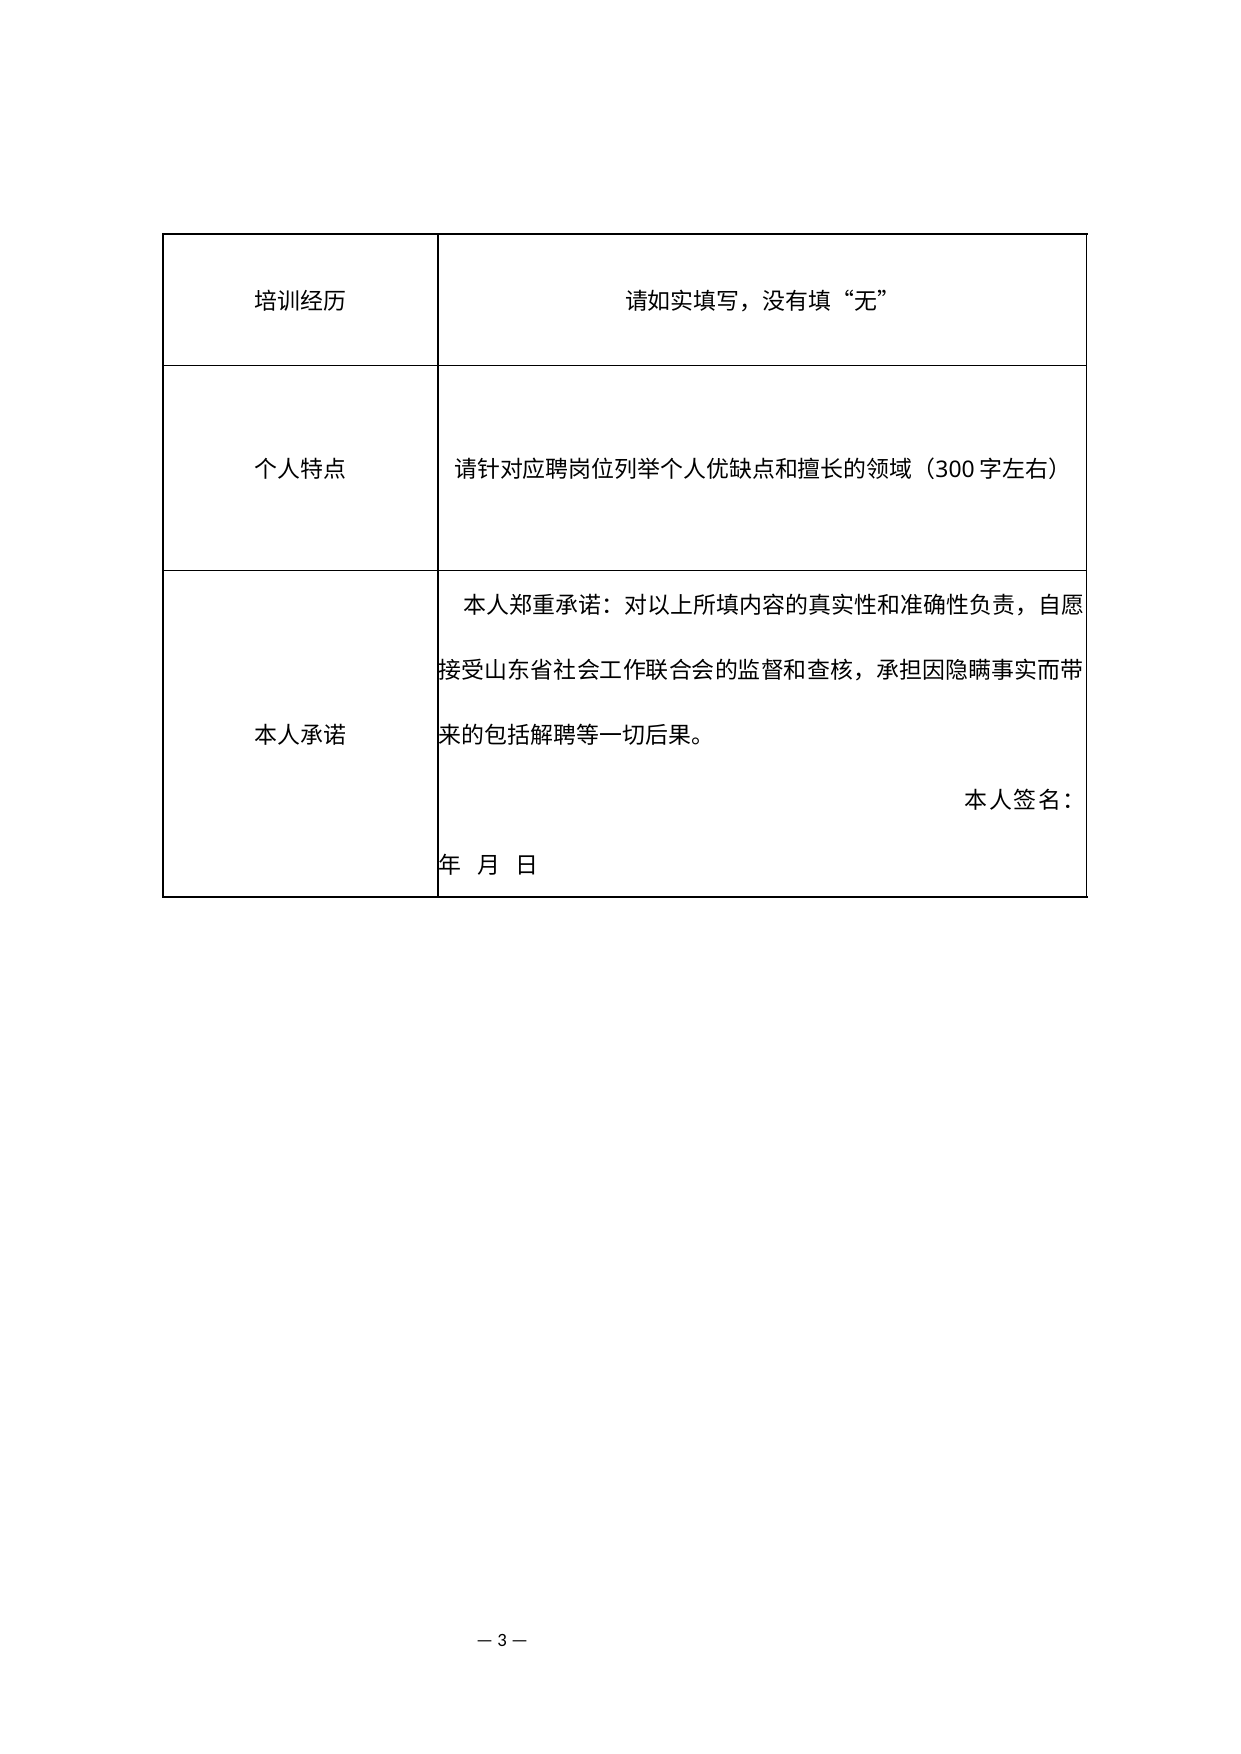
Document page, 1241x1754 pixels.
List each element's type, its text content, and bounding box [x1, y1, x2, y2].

table_cell 培训经历 [164, 235, 437, 364]
table_cell 请针对应聘岗位列举个人优缺点和擅长的领域（300字左右） [439, 366, 1086, 570]
table_cell 本人郑重承诺：对以上所填内容的真实性和准确性负责，自愿接受山东省社会工作联合会的监督和查核，承担因隐瞒事实而带来的包括解聘等一切后果。 本人签名： 年 月 日 [439, 571, 1086, 896]
table_cell 请如实填写，没有填“无” [439, 235, 1086, 364]
table_cell 个人特点 [164, 366, 437, 570]
table_cell 本人承诺 [164, 571, 437, 896]
